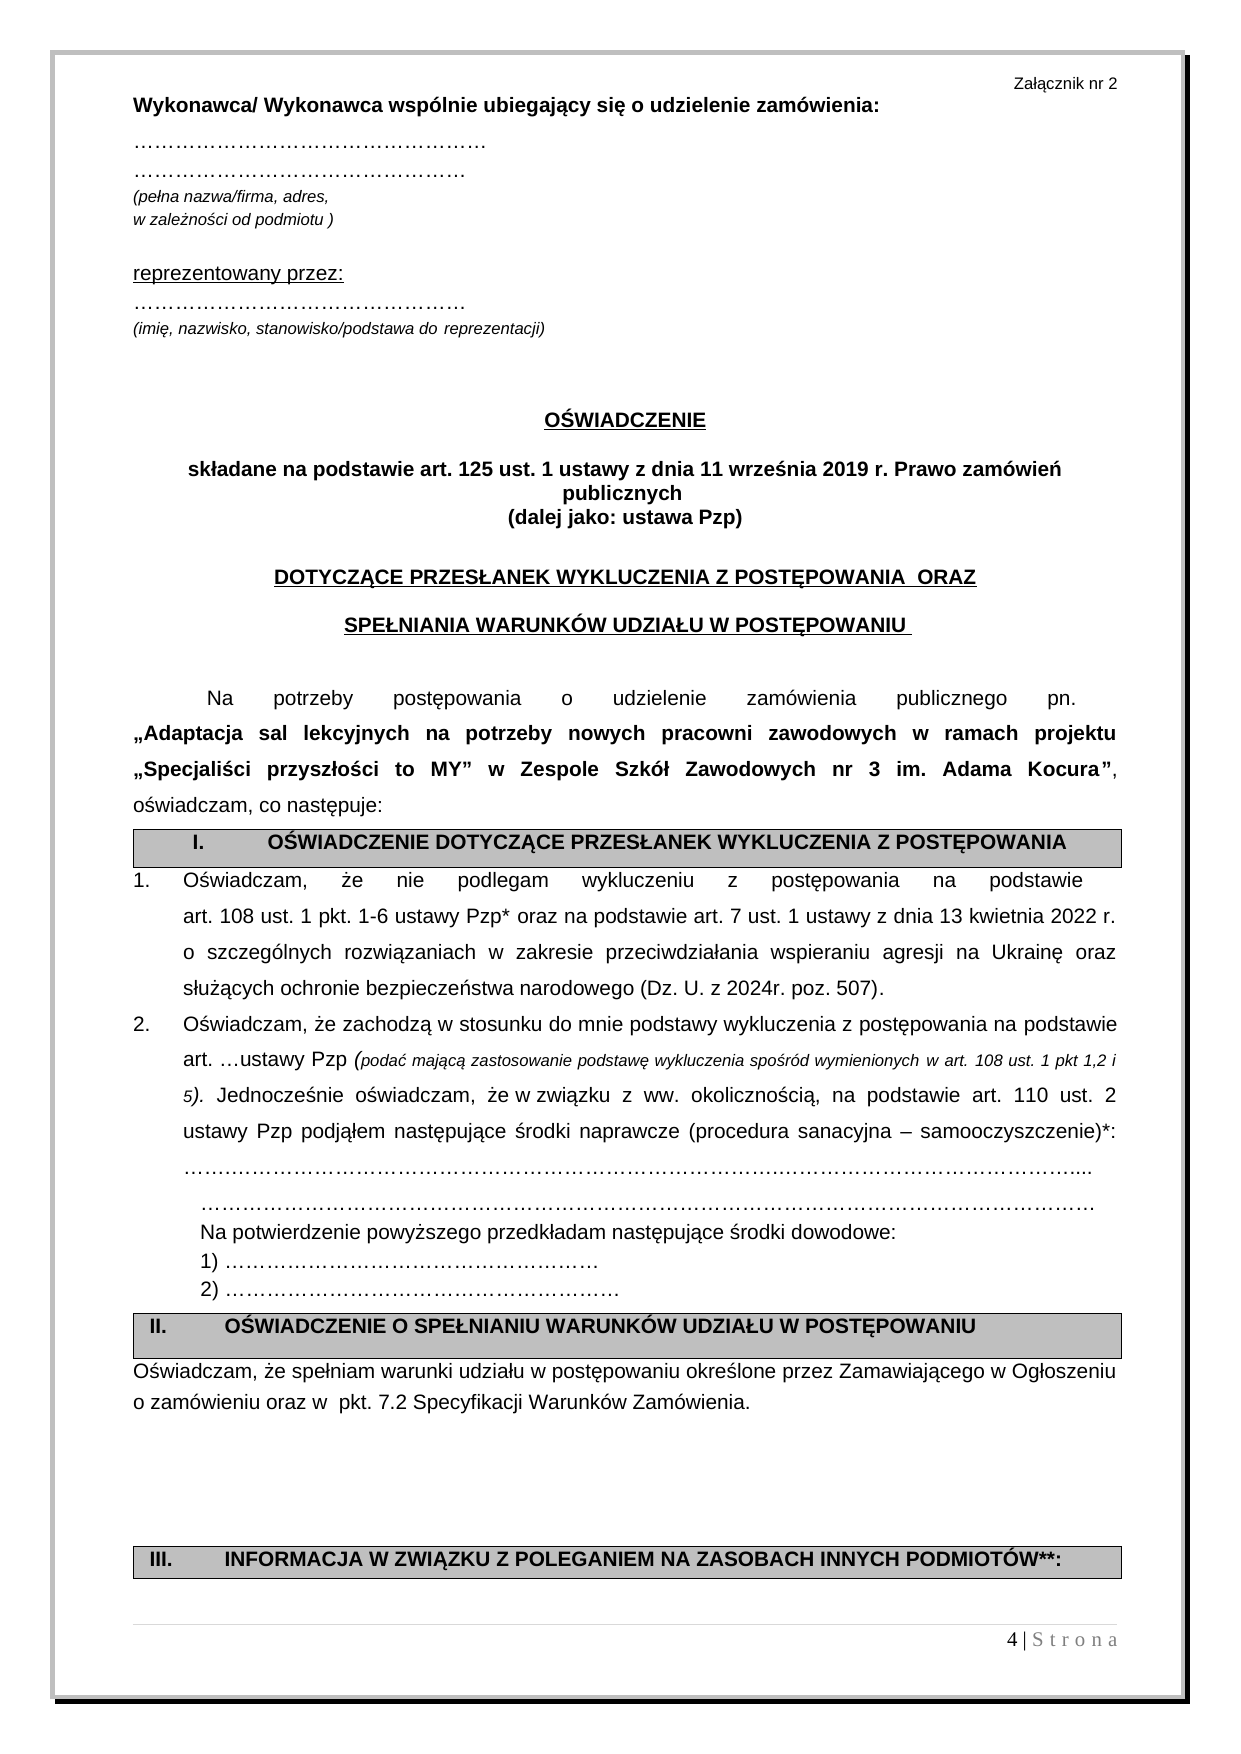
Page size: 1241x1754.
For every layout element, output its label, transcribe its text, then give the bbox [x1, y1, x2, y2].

text ………………………………………… [133, 290, 497, 314]
text Na potwierdzenie powyższego przedkładam następujące środki dowodowe: [133, 1220, 1114, 1244]
text (imię, nazwisko, stanowisko/podstawa do reprezentacji) [133, 318, 1117, 338]
text reprezentowany przez: [133, 261, 1117, 285]
text Załącznik nr 2 [133, 74, 1117, 93]
text 1) ……………………………………………… [133, 1248, 1114, 1272]
text DOTYCZĄCE PRZESŁANEK WYKLUCZENIA Z POSTĘPOWANIA ORAZ [133, 564, 1117, 588]
text Na potrzeby postępowania o udzielenie zamówienia publicznego pn. „Adaptacja sal lekcyjnych na potrzeby nowych pracowni zawodowych w ramach projektu „Specjaliści przyszłości to MY” w Zespole Szkół Zawodowych nr 3 im. Adama Kocura”, oświadczam, co następuje: [133, 685, 1117, 817]
text …………………………………………… [133, 129, 497, 153]
text Oświadczam, że spełniam warunki udziału w postępowaniu określone przez Zamawiającego w Ogłoszeniu o zamówieniu oraz w pkt. 7.2 Specyfikacji Warunków Zamówienia. [133, 1359, 1117, 1414]
table_header OŚWIADCZENIE O SPEŁNIANIU WARUNKÓW UDZIAŁU W POSTĘPOWANIU [134, 1314, 1121, 1358]
text ………………………………………………………………………………………………………………… [133, 1191, 1114, 1215]
list Oświadczam, że nie podlegam wykluczeniu z postępowania na podstawie art. 108 ust. 1 pkt. 1-6 ustawy Pzp* oraz na podstawie art. 7 ust. 1 ustawy z dnia 13 kwietnia 2022 r. o szczególnych rozwiązaniach w zakresie przeciwdziałania wspieraniu agresji na Ukrainę oraz służących ochronie bezpieczeństwa narodowego (Dz. U. z 2024r. poz. 507). [133, 868, 1117, 999]
text ………………………………………… [133, 158, 497, 182]
table_header OŚWIADCZENIE DOTYCZĄCE PRZESŁANEK WYKLUCZENIA Z POSTĘPOWANIA [134, 830, 1121, 867]
list Oświadczam, że zachodzą w stosunku do mnie podstawy wykluczenia z postępowania na podstawie art. …ustawy Pzp (podać mającą zastosowanie podstawę wykluczenia spośród wymienionych w art. 108 ust. 1 pkt 1,2 i 5). Jednocześnie oświadczam, że w związku z ww. okolicznością, na podstawie art. 110 ust. 2 ustawy Pzp podjąłem następujące środki naprawcze (procedura sanacyjna – samooczyszczenie)*: …….…………………………………………………………………….…………………………………….... [133, 1011, 1117, 1179]
text SPEŁNIANIA WARUNKÓW UDZIAŁU W POSTĘPOWANIU [133, 613, 1117, 637]
table_header INFORMACJA W ZWIĄZKU Z POLEGANIEM NA ZASOBACH INNYCH PODMIOTÓW**: [134, 1547, 1121, 1578]
text składane na podstawie art. 125 ust. 1 ustawy z dnia 11 września 2019 r. Prawo zamówień publicznych (dalej jako: ustawa Pzp) [133, 457, 1117, 528]
text OŚWIADCZENIE [133, 408, 1117, 432]
text 2) ………………………………………………… [183, 1277, 1117, 1301]
text (pełna nazwa/firma, adres, [133, 186, 497, 206]
text Wykonawca/ Wykonawca wspólnie ubiegający się o udzielenie zamówienia: [133, 93, 1117, 117]
text w zależności od podmiotu ) [133, 209, 497, 228]
